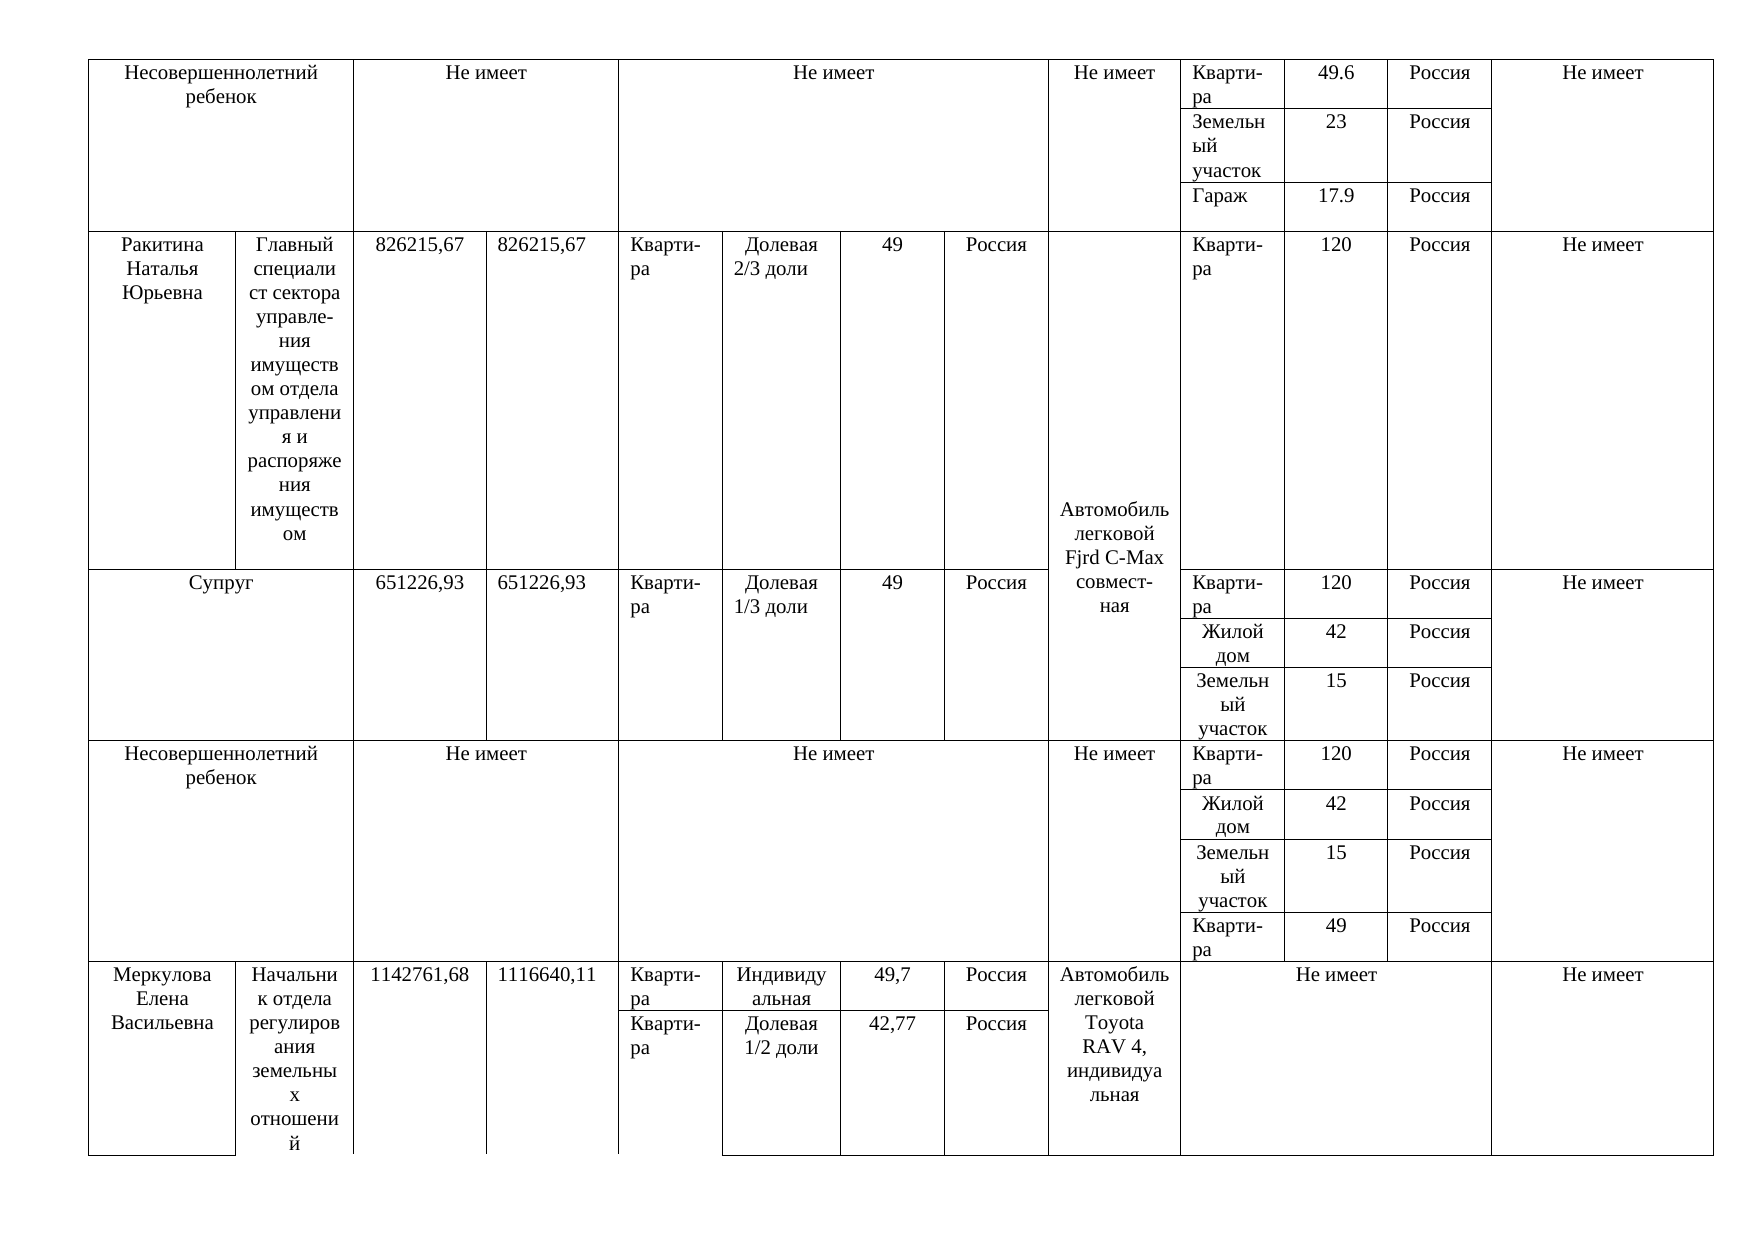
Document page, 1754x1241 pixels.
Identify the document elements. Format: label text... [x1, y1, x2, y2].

table_cell 42,77 [841, 1011, 944, 1154]
table_cell Россия [1388, 232, 1491, 569]
table_cell Несовершеннолетний ребенок [89, 741, 353, 961]
table_cell Начальник отдела регулирования земельных отношений [236, 962, 353, 1154]
table_cell 49,7 [841, 962, 944, 1010]
table_cell Россия [945, 570, 1048, 740]
table_cell Россия [1388, 741, 1491, 789]
table_cell 1116640,11 [487, 962, 618, 1154]
table_cell Не имеет [1492, 60, 1713, 231]
table_cell 49 [841, 570, 944, 740]
table_cell Россия [1388, 790, 1491, 838]
table_cell 651226,93 [487, 570, 618, 740]
table_cell 23 [1285, 109, 1387, 182]
table_cell Россия [945, 232, 1048, 569]
table_cell Долевая 1/2 доли [723, 1011, 840, 1154]
table_cell Россия [1388, 913, 1491, 961]
table_cell 49.6 [1285, 60, 1387, 108]
table_cell Не имеет [1049, 60, 1180, 231]
table_cell Автомобиль легковой Toyota RAV 4, индивидуа льная [1049, 962, 1180, 1154]
table_cell Жилой дом [1181, 619, 1284, 667]
table_cell Ракитина Наталья Юрьевна [89, 232, 235, 569]
table_cell Кварти-ра [1181, 60, 1284, 108]
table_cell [89, 60, 353, 231]
table_cell Супруг [89, 570, 353, 740]
table_cell Кварти-ра [619, 232, 722, 569]
table_cell Кварти-ра [619, 1011, 722, 1154]
table_cell Не имеет [1049, 741, 1180, 961]
table_cell Россия [1388, 60, 1491, 108]
table_cell Не имеет [1492, 962, 1713, 1154]
table_cell 15 [1285, 668, 1387, 740]
table_cell Не имеет [1181, 962, 1491, 1154]
table_cell Кварти-ра [1181, 232, 1284, 569]
table_cell Россия [1388, 183, 1491, 231]
table_cell Не имеет [1492, 570, 1713, 740]
table_cell Россия [1388, 840, 1491, 912]
table_cell Россия [1388, 619, 1491, 667]
table_cell Не имеет [619, 60, 1048, 231]
table_cell 42 [1285, 619, 1387, 667]
table_cell Кварти-ра [1181, 741, 1284, 789]
table_cell Не имеет [354, 741, 618, 961]
table_cell 120 [1285, 232, 1387, 569]
table_cell 826215,67 [487, 232, 618, 569]
table_cell 15 [1285, 840, 1387, 912]
table_cell Кварти-ра [619, 962, 722, 1010]
table_cell 826215,67 [354, 232, 486, 569]
table_cell Меркулова Елена Васильевна [89, 962, 235, 1154]
table_cell Россия [1388, 109, 1491, 182]
table_cell 120 [1285, 570, 1387, 618]
table_cell 49 [841, 232, 944, 569]
table_cell Не имеет [1492, 741, 1713, 961]
table_cell 42 [1285, 790, 1387, 838]
table_cell Земельный участок [1181, 109, 1284, 182]
table_cell Россия [1388, 570, 1491, 618]
table_cell Россия [945, 1011, 1048, 1154]
table_cell Главный специали ст сектора управле-ния имуществом отдела управления и распоряжения имуществом [236, 232, 353, 569]
table_cell 120 [1285, 741, 1387, 789]
table_cell Кварти-ра [1181, 570, 1284, 618]
table_cell Не имеет [1492, 232, 1713, 569]
table_cell Не имеет [619, 741, 1048, 961]
table_cell Россия [945, 962, 1048, 1010]
table_cell Кварти-ра [619, 570, 722, 740]
table_cell Земельный участок [1181, 668, 1284, 740]
table_cell Гараж [1181, 183, 1284, 231]
table_cell 651226,93 [354, 570, 486, 740]
table_cell Земельный участок [1181, 840, 1284, 912]
table_cell 17.9 [1285, 183, 1387, 231]
table_cell Жилой дом [1181, 790, 1284, 838]
table_cell Россия [1388, 668, 1491, 740]
table_cell Долевая 2/3 доли [723, 232, 840, 569]
table_cell Индивидуальная [723, 962, 840, 1010]
table_cell 49 [1285, 913, 1387, 961]
table_cell 1142761,68 [354, 962, 486, 1154]
table_cell Долевая 1/3 доли [723, 570, 840, 740]
table_cell Кварти-ра [1181, 913, 1284, 961]
table_cell Автомобиль легковой Fjrd C-Max совмест- ная [1049, 232, 1180, 740]
table_cell Не имеет [354, 60, 618, 231]
